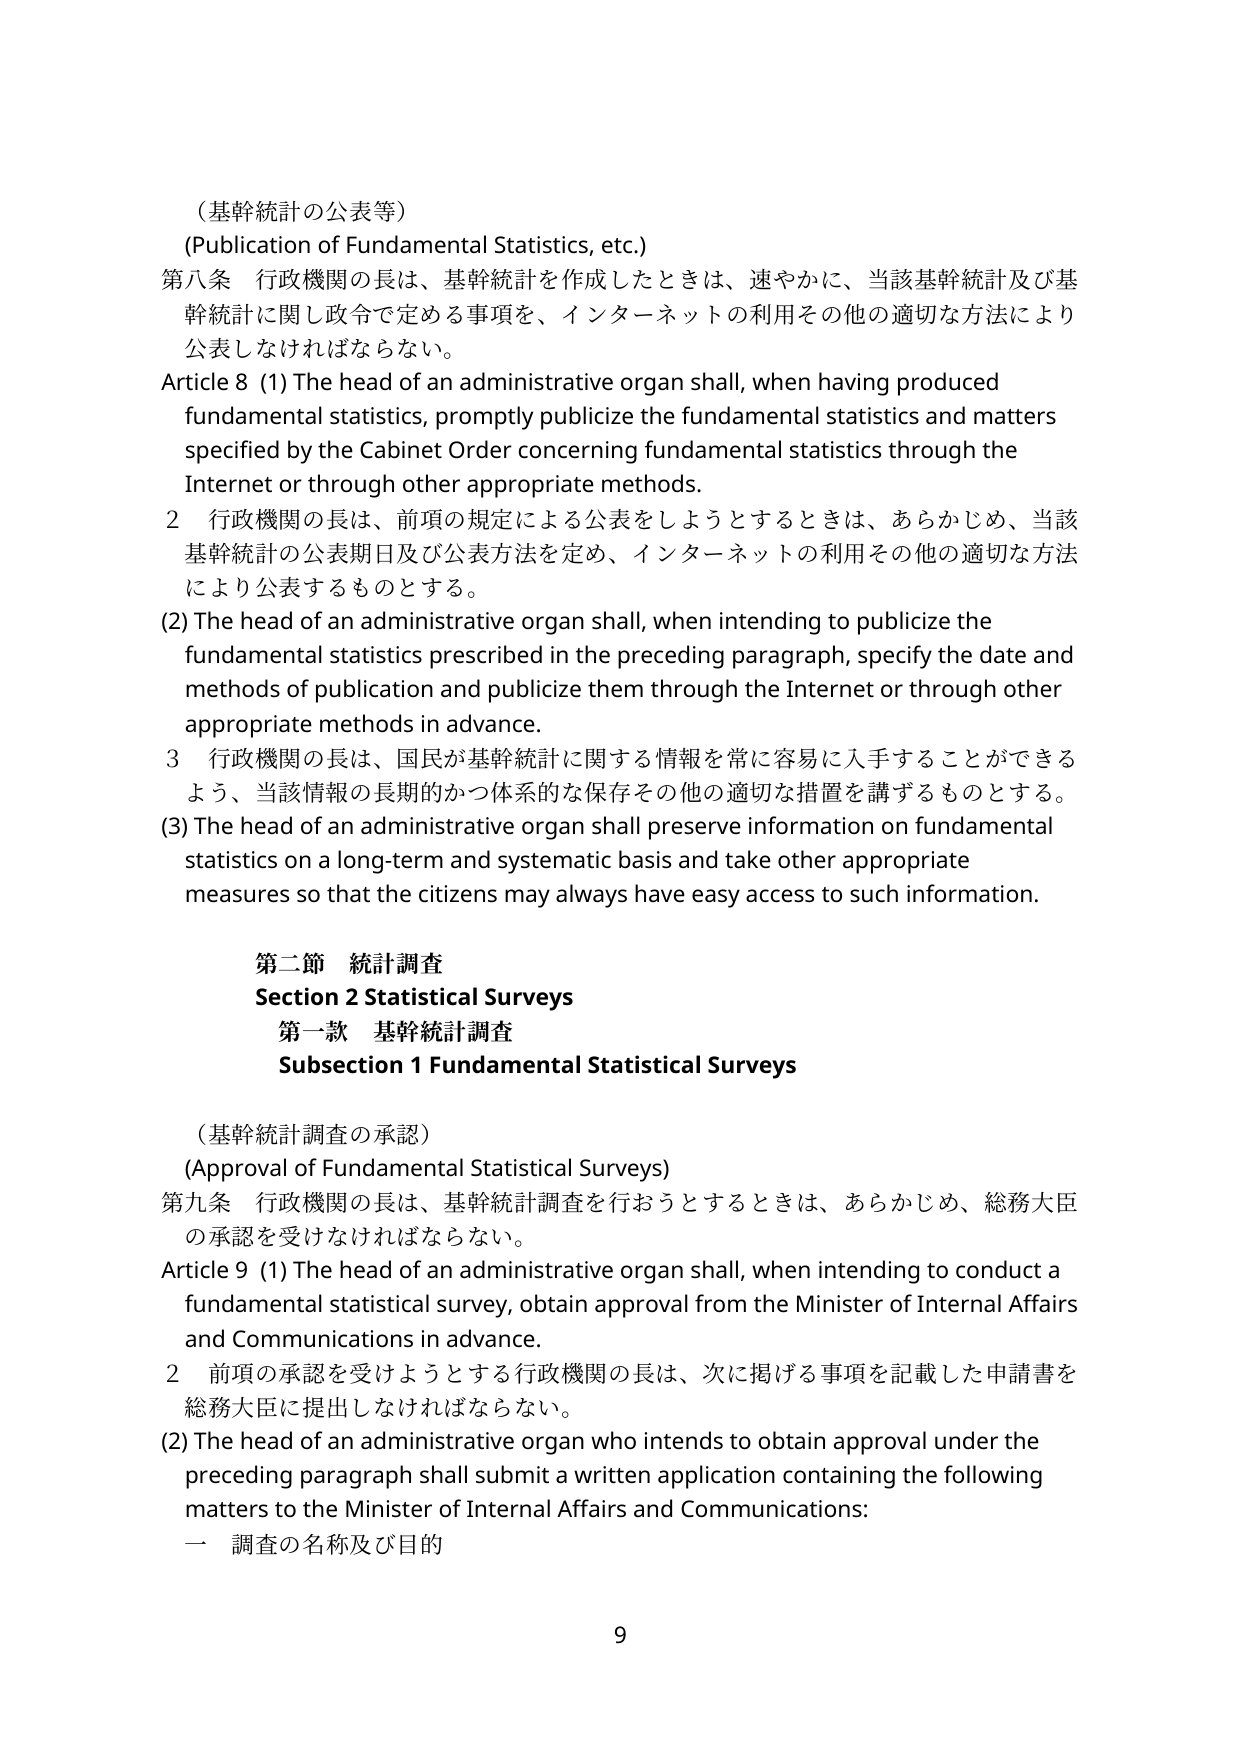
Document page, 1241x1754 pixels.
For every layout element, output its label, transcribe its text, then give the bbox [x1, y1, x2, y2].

text Article 9 (1) The head of an administrative organ shall, when intending to conduct a fundamental statistical survey, obtain approval from the Minister of Internal Affairs and Communications in advance. [161, 1253, 1079, 1355]
text ２ 前項の承認を受けようとする行政機関の長は、次に掲げる事項を記載した申請書を総務大臣に提出しなければならない。 [161, 1355, 1079, 1424]
text 一 調査の名称及び目的 [184, 1526, 1079, 1560]
text （基幹統計調査の承認） [184, 1116, 1079, 1150]
text (2) The head of an administrative organ shall, when intending to publicize the fundamental statistics prescribed in the preceding paragraph, specify the date and methods of publication and publicize them through the Internet or through other appropriate methods in advance. [161, 604, 1079, 740]
text 第九条 行政機関の長は、基幹統計調査を行おうとするときは、あらかじめ、総務大臣の承認を受けなければならない。 [161, 1184, 1079, 1253]
text （基幹統計の公表等） [184, 194, 1079, 228]
text Subsection 1 Fundamental Statistical Surveys [276, 1048, 1079, 1082]
text (Publication of Fundamental Statistics, etc.) [184, 228, 1079, 262]
text (2) The head of an administrative organ who intends to obtain approval under the preceding paragraph shall submit a written application containing the following matters to the Minister of Internal Affairs and Communications: [161, 1424, 1079, 1526]
text (3) The head of an administrative organ shall preserve information on fundamental statistics on a long-term and systematic basis and take other appropriate measures so that the citizens may always have easy access to such information. [161, 809, 1079, 911]
text 第二節 統計調査 [253, 945, 1079, 979]
text 第一款 基幹統計調査 [276, 1014, 1079, 1048]
text (Approval of Fundamental Statistical Surveys) [184, 1150, 1079, 1184]
text 第八条 行政機関の長は、基幹統計を作成したときは、速やかに、当該基幹統計及び基幹統計に関し政令で定める事項を、インターネットの利用その他の適切な方法により公表しなければならない。 [161, 262, 1079, 364]
text ２ 行政機関の長は、前項の規定による公表をしようとするときは、あらかじめ、当該基幹統計の公表期日及び公表方法を定め、インターネットの利用その他の適切な方法により公表するものとする。 [161, 501, 1079, 604]
text ３ 行政機関の長は、国民が基幹統計に関する情報を常に容易に入手することができるよう、当該情報の長期的かつ体系的な保存その他の適切な措置を講ずるものとする。 [161, 740, 1079, 809]
text Article 8 (1) The head of an administrative organ shall, when having produced fundamental statistics, promptly publicize the fundamental statistics and matters specified by the Cabinet Order concerning fundamental statistics through the Internet or through other appropriate methods. [161, 364, 1079, 501]
text Section 2 Statistical Surveys [253, 979, 1079, 1014]
